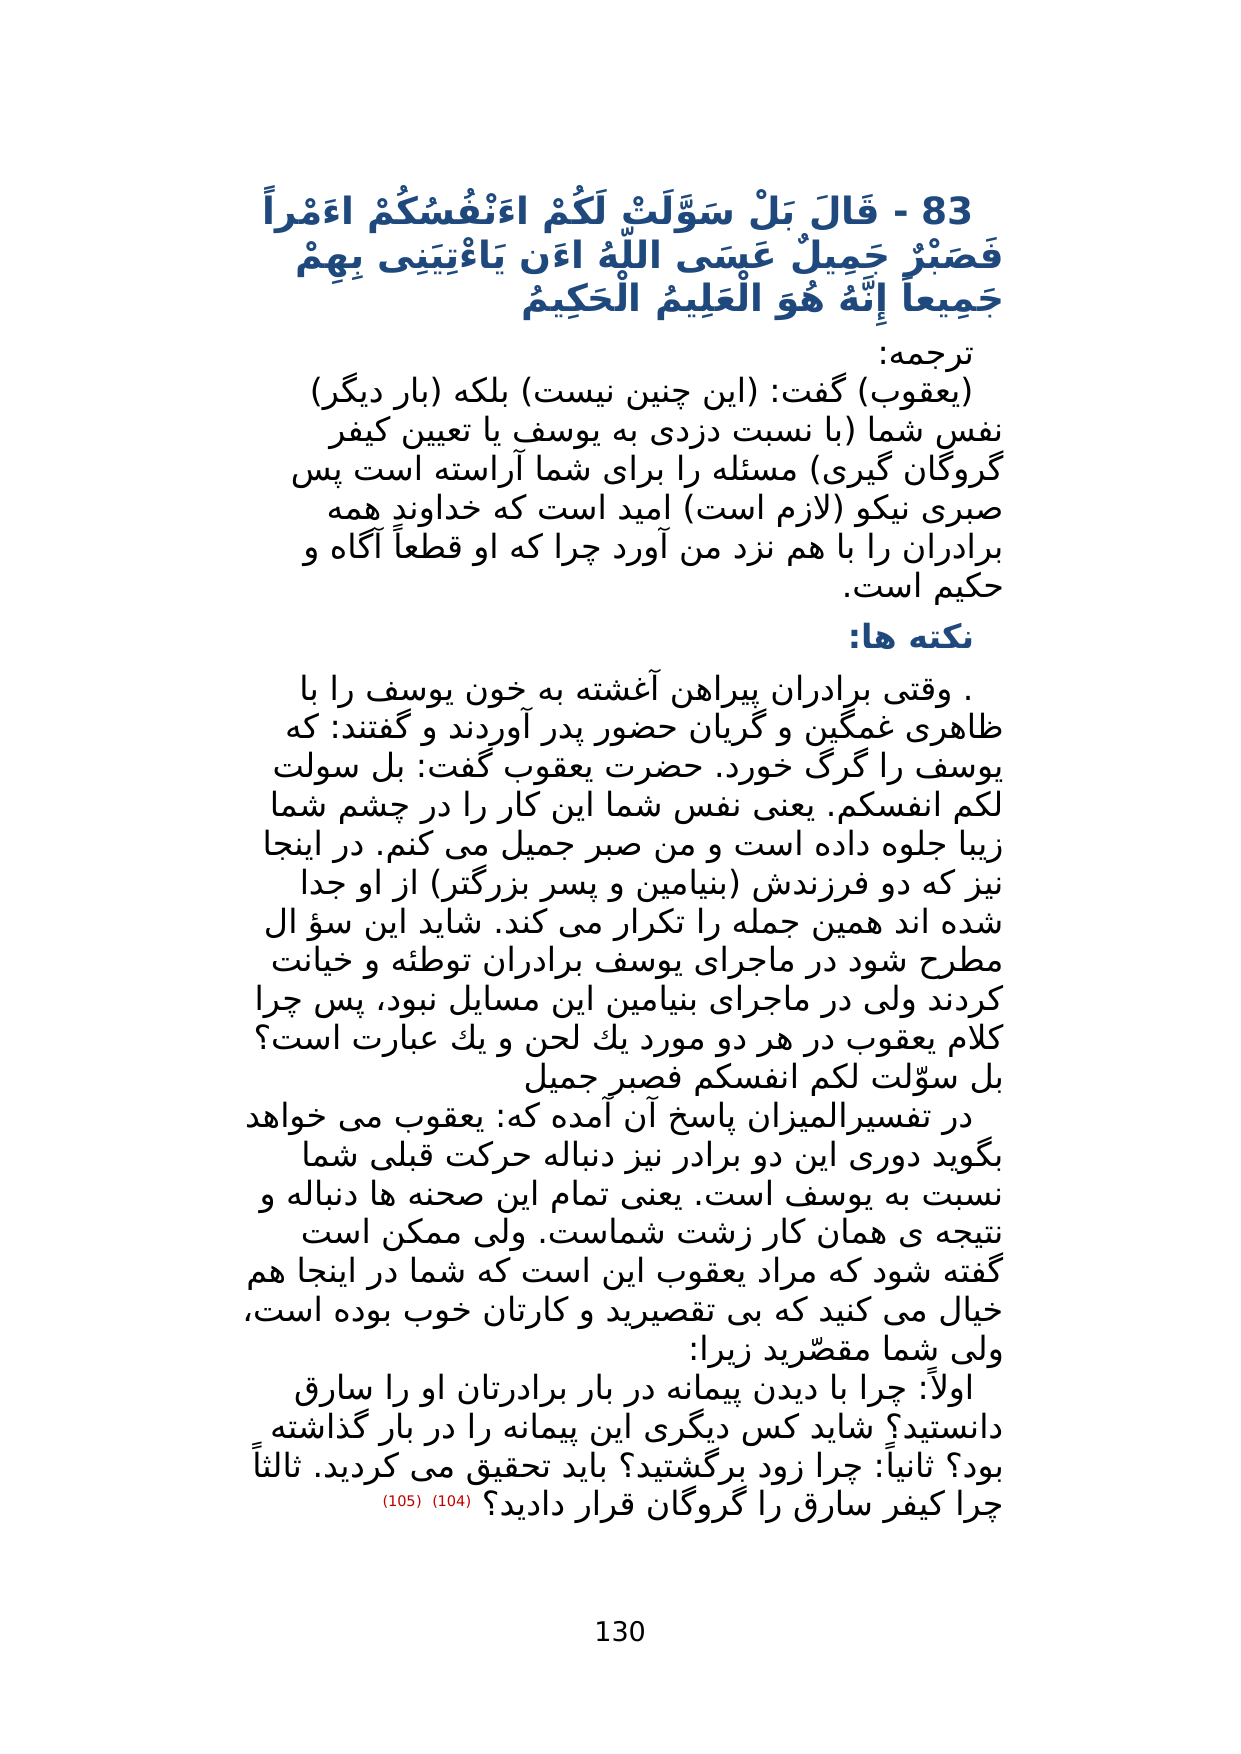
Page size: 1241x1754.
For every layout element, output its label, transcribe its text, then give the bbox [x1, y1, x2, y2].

text (يعقوب) گفت: (اين چنين نيست) بلكه (بار ديگر) نفس شما (با نسبت دزدى به يوسف يا تعيين كيفر گروگان گيرى) مسئله را براى شما آراسته است پس صبرى نيكو (لازم است) اميد است كه خداوند همه برادران را با هم نزد من آورد چرا كه او قطعاً آگاه و حكيم است. [236, 372, 1004, 605]
text ترجمه: [236, 333, 1004, 372]
subtitle نكته ها: [236, 618, 1004, 656]
text . وقتى برادران پيراهن آغشته به خون يوسف را با ظاهرى غمگين و گريان حضور پدر آوردند و گفتند: كه يوسف را گرگ خورد. حضرت يعقوب گفت: بل سولت لكم انفسكم. يعنى نفس شما اين كار را در چشم شما زيبا جلوه داده است و من صبر جميل مى كنم. در اينجا نيز كه دو فرزندش (بنيامين و پسر بزرگتر) از او جدا شده اند همين جمله را تكرار مى كند. شايد اين سؤ ال مطرح شود در ماجراى يوسف برادران توطئه و خيانت كردند ولى در ماجراى بنيامين اين مسايل نبود، پس چرا كلام يعقوب در هر دو مورد يك لحن و يك عبارت است؟ بل سوّلت لكم انفسكم فصبر جميل [236, 669, 1004, 1096]
subtitle 83 - قَالَ بَلْ سَوَّلَتْ لَكُمْ اءَنْفُسُكُمْ اءَمْراً فَصَبْرٌ جَمِيلٌ عَسَى اللّهُ اءَن يَاءْتِيَنِى بِهِمْ جَمِيعاً إِنَّهُ هُوَ الْعَلِيمُ الْحَكِيمُ [236, 190, 1004, 321]
text اولاً: چرا با ديدن پيمانه در بار برادرتان او را سارق دانستيد؟ شايد كس ديگرى اين پيمانه را در بار گذاشته بود؟ ثانياً: چرا زود برگشتيد؟ بايد تحقيق مى كرديد. ثالثاً چرا كيفر سارق را گروگان قرار داديد؟ (104) (105) [236, 1368, 1004, 1524]
text در تفسيرالميزان پاسخ آن آمده كه: يعقوب مى خواهد بگويد دورى اين دو برادر نيز دنباله حركت قبلى شما نسبت به يوسف است. يعنى تمام اين صحنه ها دنباله و نتيجه ى همان كار زشت شماست. ولى ممكن است گفته شود كه مراد يعقوب اين است كه شما در اينجا هم خيال مى كنيد كه بى تقصيريد و كارتان خوب بوده است، ولى شما مقصّريد زيرا: [236, 1096, 1004, 1368]
